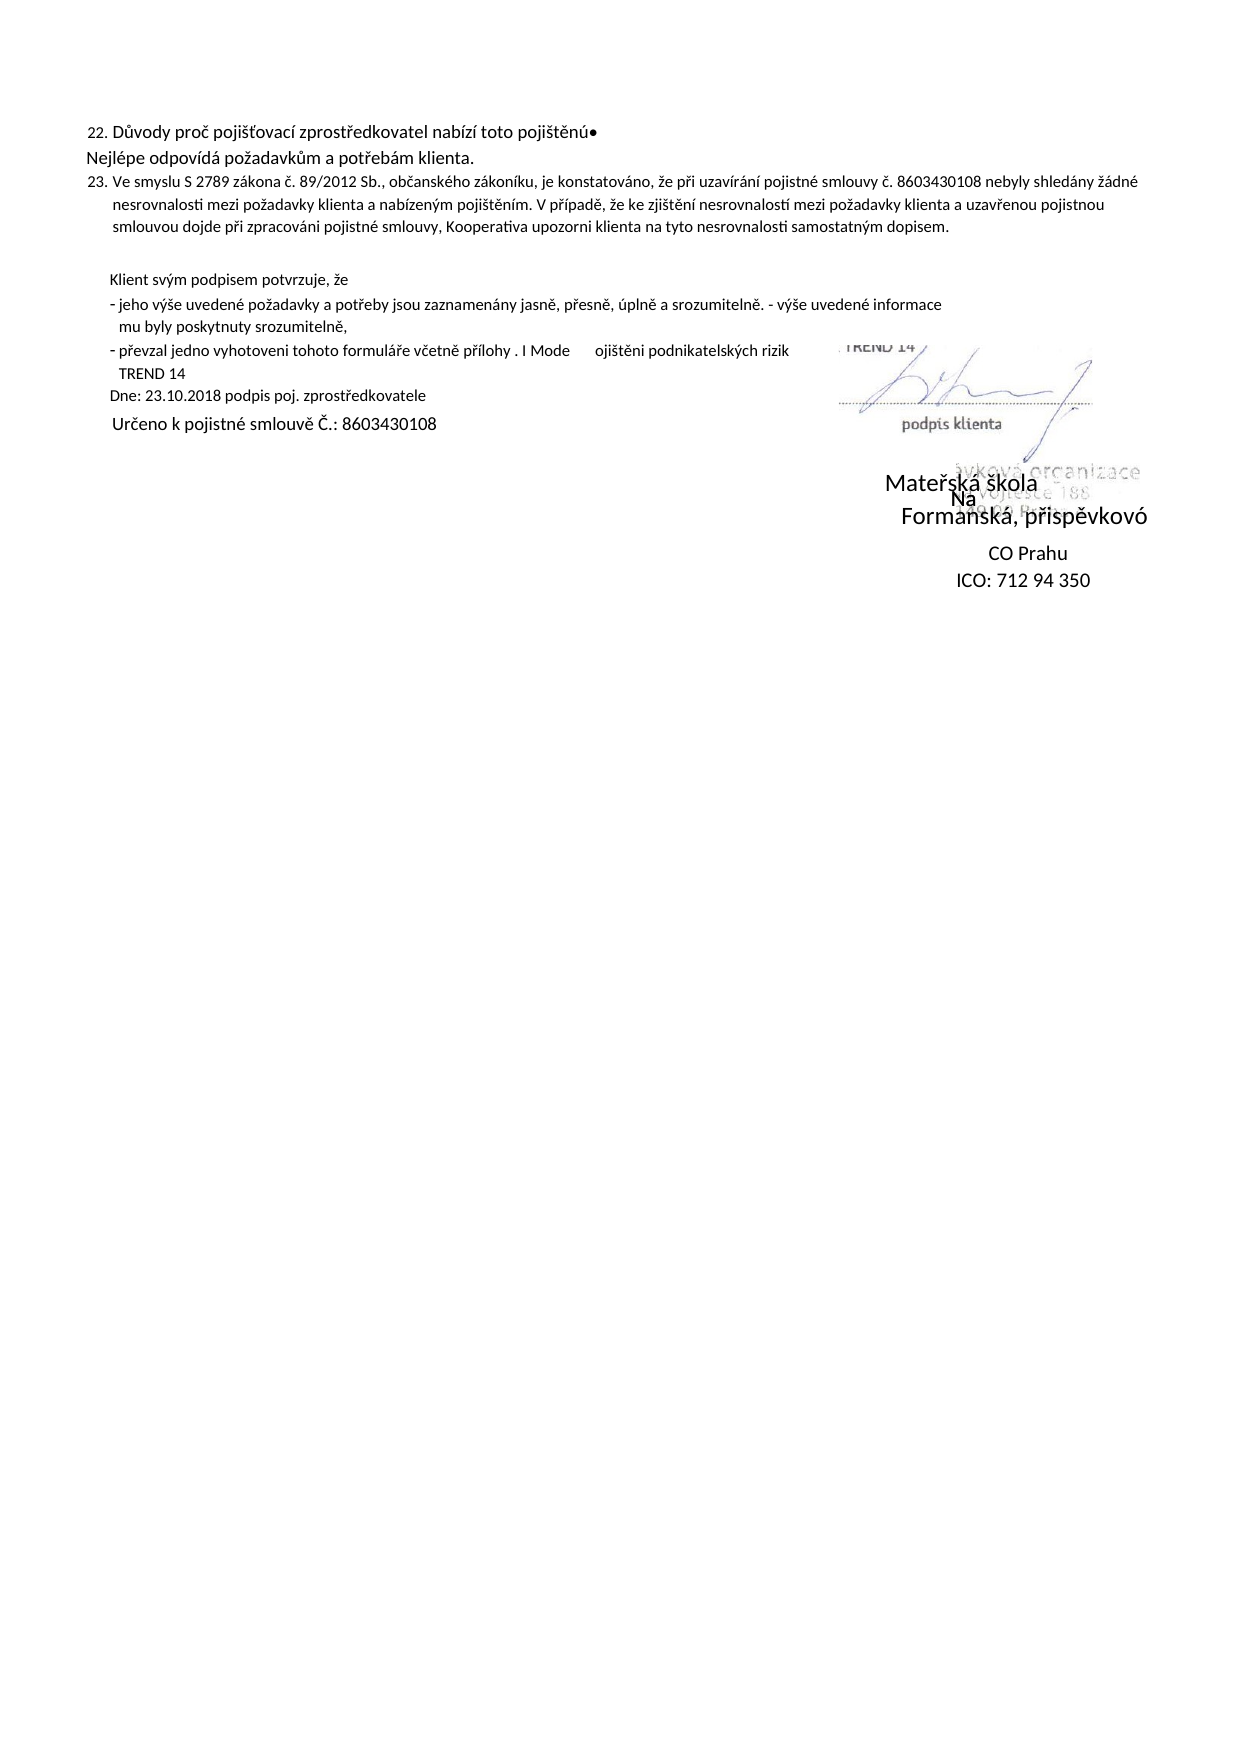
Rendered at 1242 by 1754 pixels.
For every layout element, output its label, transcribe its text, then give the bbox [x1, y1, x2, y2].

list jeho výše uvedené požadavky a potřeby jsou zaznamenány jasně, přesně, úplně a srozumitelně. - výše uvedené informace mu byly poskytnuty srozumitelně, [109, 292, 958, 337]
list Ve smyslu S 2789 zákona č. 89/2012 Sb., občanského zákoníku, je konstatováno, že při uzavírání pojistné smlouvy č. 8603430108 nebyly shledány žádné nesrovnalosti mezi požadavky klienta a nabízeným pojištěním. V případě, že ke zjištění nesrovnalostí mezi požadavky klienta a uzavřenou pojistnou smlouvou dojde při zpracováni pojistné smlouvy, Kooperativa upozorni klienta na tyto nesrovnalosti samostatným dopisem. [87, 172, 1143, 236]
text CO Prahu [79, 540, 1068, 565]
text Nejlépe odpovídá požadavkům a potřebám klienta. [86, 146, 1087, 169]
text Mateřská škola Formanská, přispěvkovó [884, 438, 1156, 531]
text ICO: 712 94 350 [79, 568, 1090, 593]
text Klient svým podpisem potvrzuje, že [109, 269, 1143, 290]
list převzal jedno vyhotoveni tohoto formuláře včetně přílohy . I Mode ojištěni podnikatelských rizik TREND 14 [109, 338, 958, 383]
picture [838, 345, 1093, 463]
list Důvody proč pojišťovací zprostředkovatel nabízí toto pojištěnú• [87, 121, 1143, 143]
text Určeno k pojistné smlouvě Č.: 8603430108 [112, 413, 838, 436]
text Dne: 23.10.2018 podpis poj. zprostředkovatele [109, 385, 838, 406]
